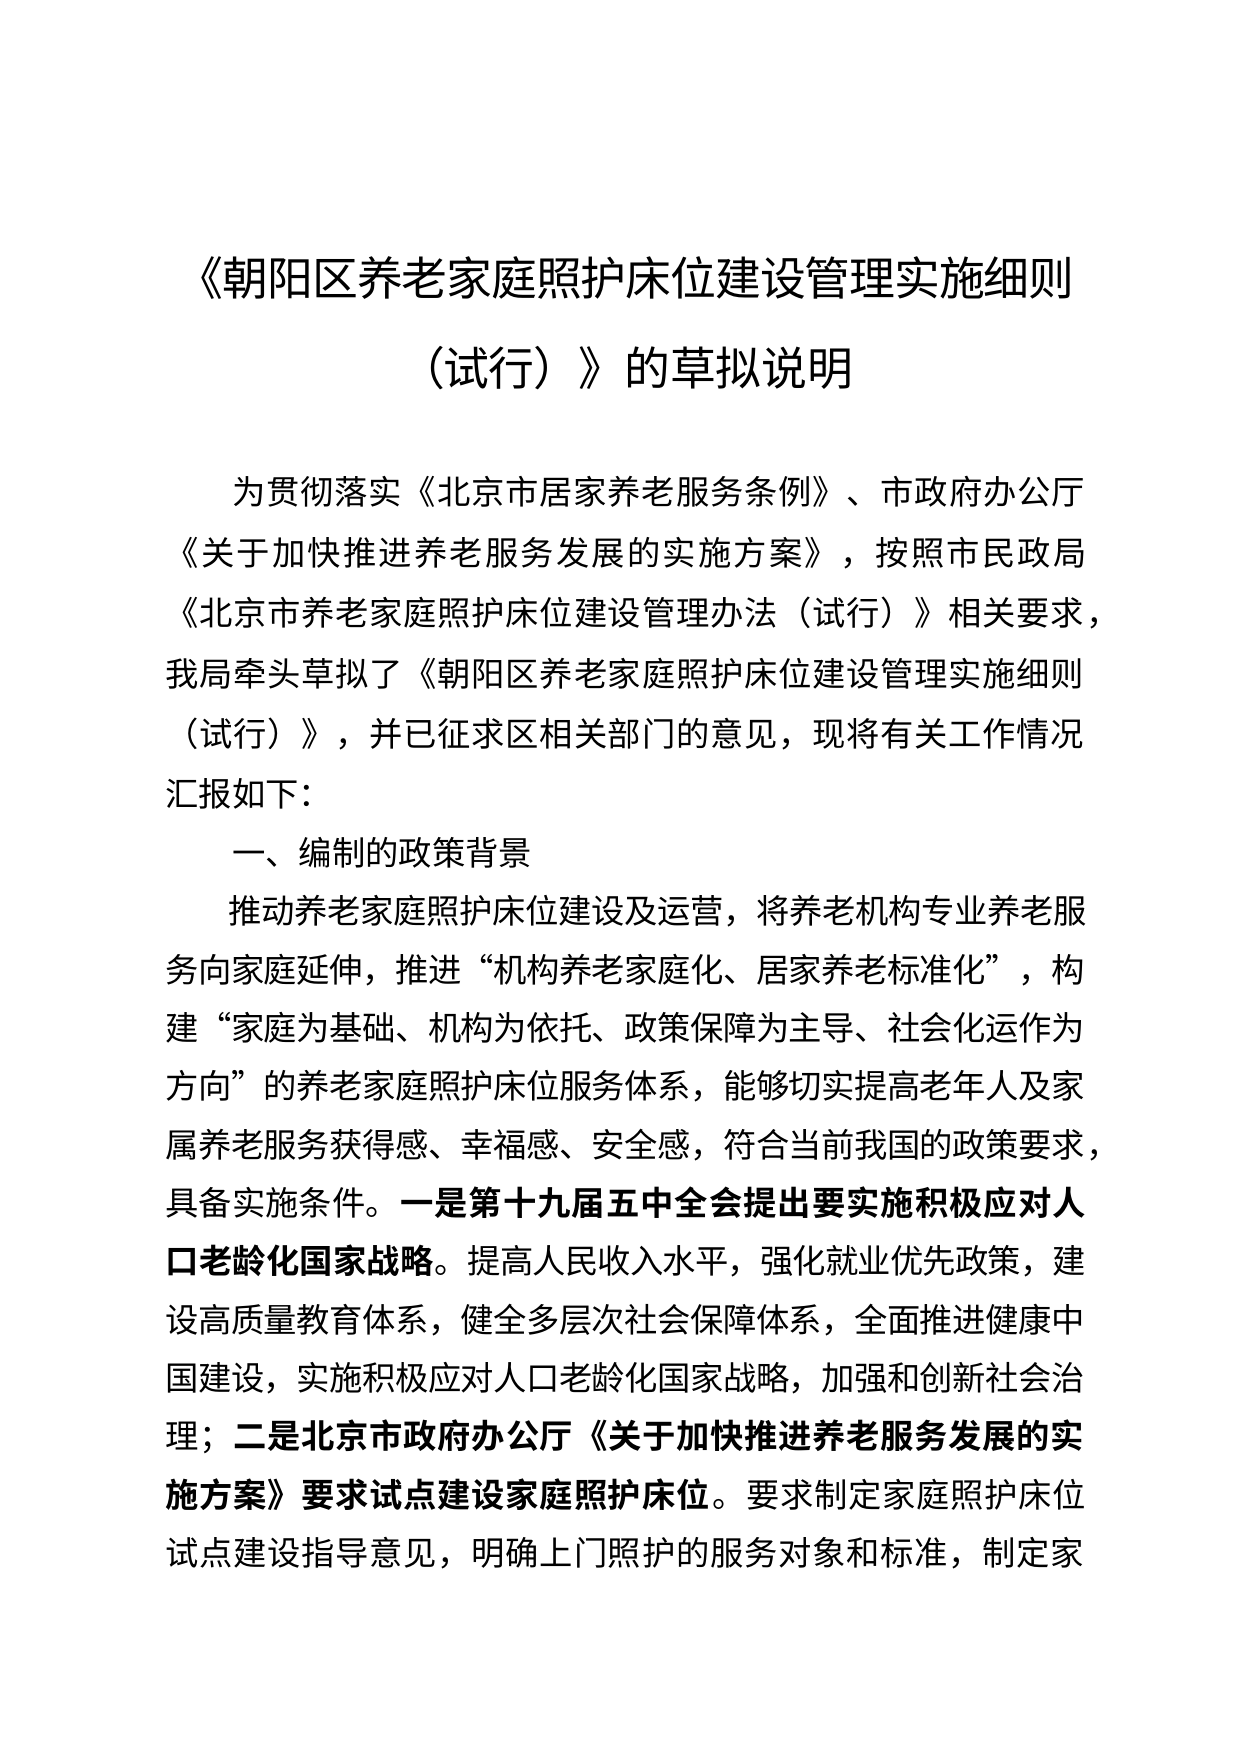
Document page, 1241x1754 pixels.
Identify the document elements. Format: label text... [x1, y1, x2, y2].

text 一、编制的政策背景 [165, 819, 1087, 877]
text 《朝阳区养老家庭照护床位建设管理实施细则（试行）》的草拟说明 [165, 230, 1087, 411]
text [165, 877, 1087, 1577]
text 为贯彻落实《北京市居家养老服务条例》、市政府办公厅《关于加快推进养老服务发展的实施方案》，按照市民政局《北京市养老家庭照护床位建设管理办法（试行）》相关要求，我局牵头草拟了《朝阳区养老家庭照护床位建设管理实施细则（试行）》，并已征求区相关部门的意见，现将有关工作情况汇报如下： [165, 456, 1087, 819]
